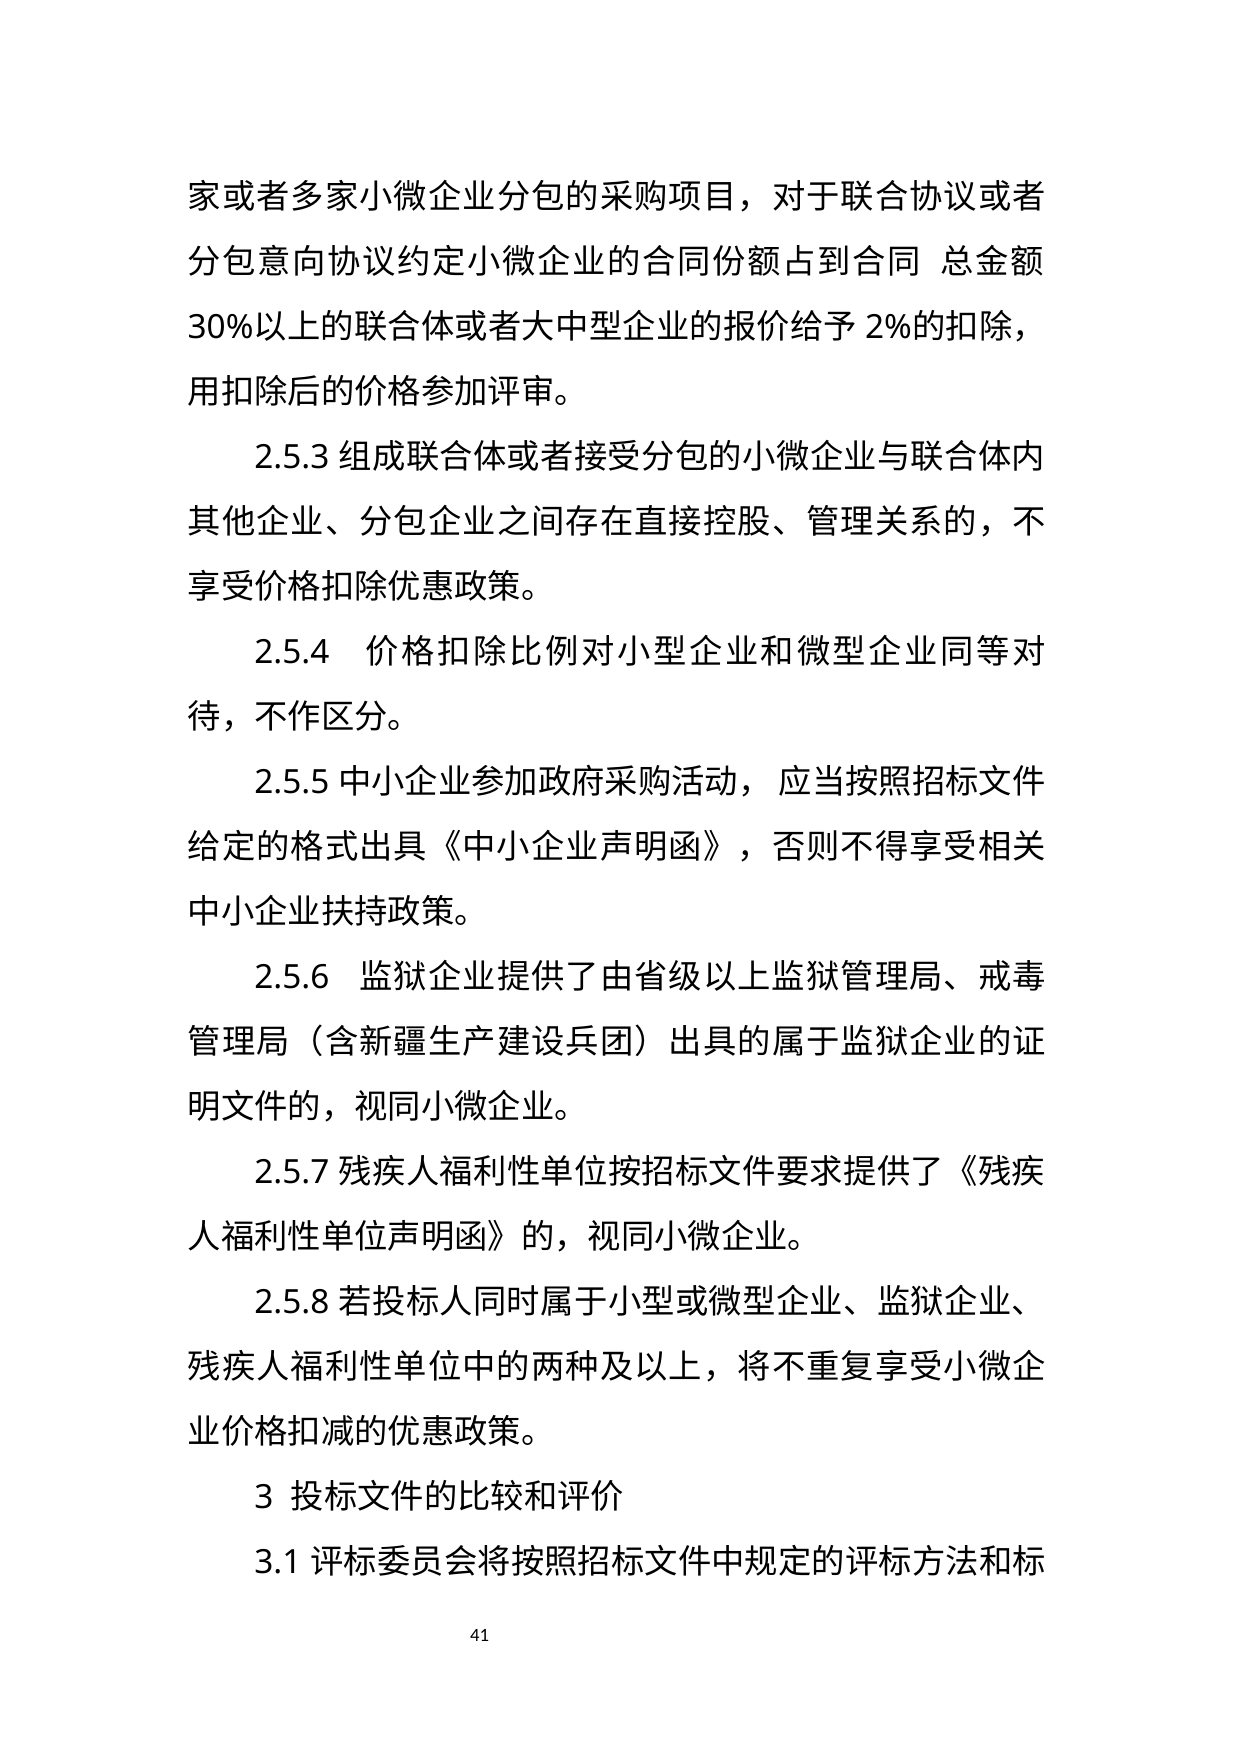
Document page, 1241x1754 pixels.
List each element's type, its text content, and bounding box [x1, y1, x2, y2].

text 2.5.3 组成联合体或者接受分包的小微企业与联合体内其他企业、分包企业之间存在直接控股、管理关系的，不享受价格扣除优惠政策。 [187, 422, 1046, 617]
text 2.5.5 中小企业参加政府采购活动， 应当按照招标文件给定的格式出具《中小企业声明函》，否则不得享受相关中小企业扶持政策。 [187, 747, 1046, 942]
text 3 投标文件的比较和评价 [187, 1462, 1046, 1527]
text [187, 162, 1046, 422]
text 2.5.7 残疾人福利性单位按招标文件要求提供了《残疾人福利性单位声明函》的，视同小微企业。 [187, 1137, 1046, 1267]
text 2.5.6 监狱企业提供了由省级以上监狱管理局、戒毒管理局（含新疆生产建设兵团）出具的属于监狱企业的证明文件的，视同小微企业。 [187, 942, 1046, 1137]
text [187, 1527, 1046, 1592]
text 2.5.4 价格扣除比例对小型企业和微型企业同等对待，不作区分。 [187, 617, 1046, 747]
text 2.5.8 若投标人同时属于小型或微型企业、监狱企业、残疾人福利性单位中的两种及以上，将不重复享受小微企业价格扣减的优惠政策。 [187, 1267, 1046, 1462]
